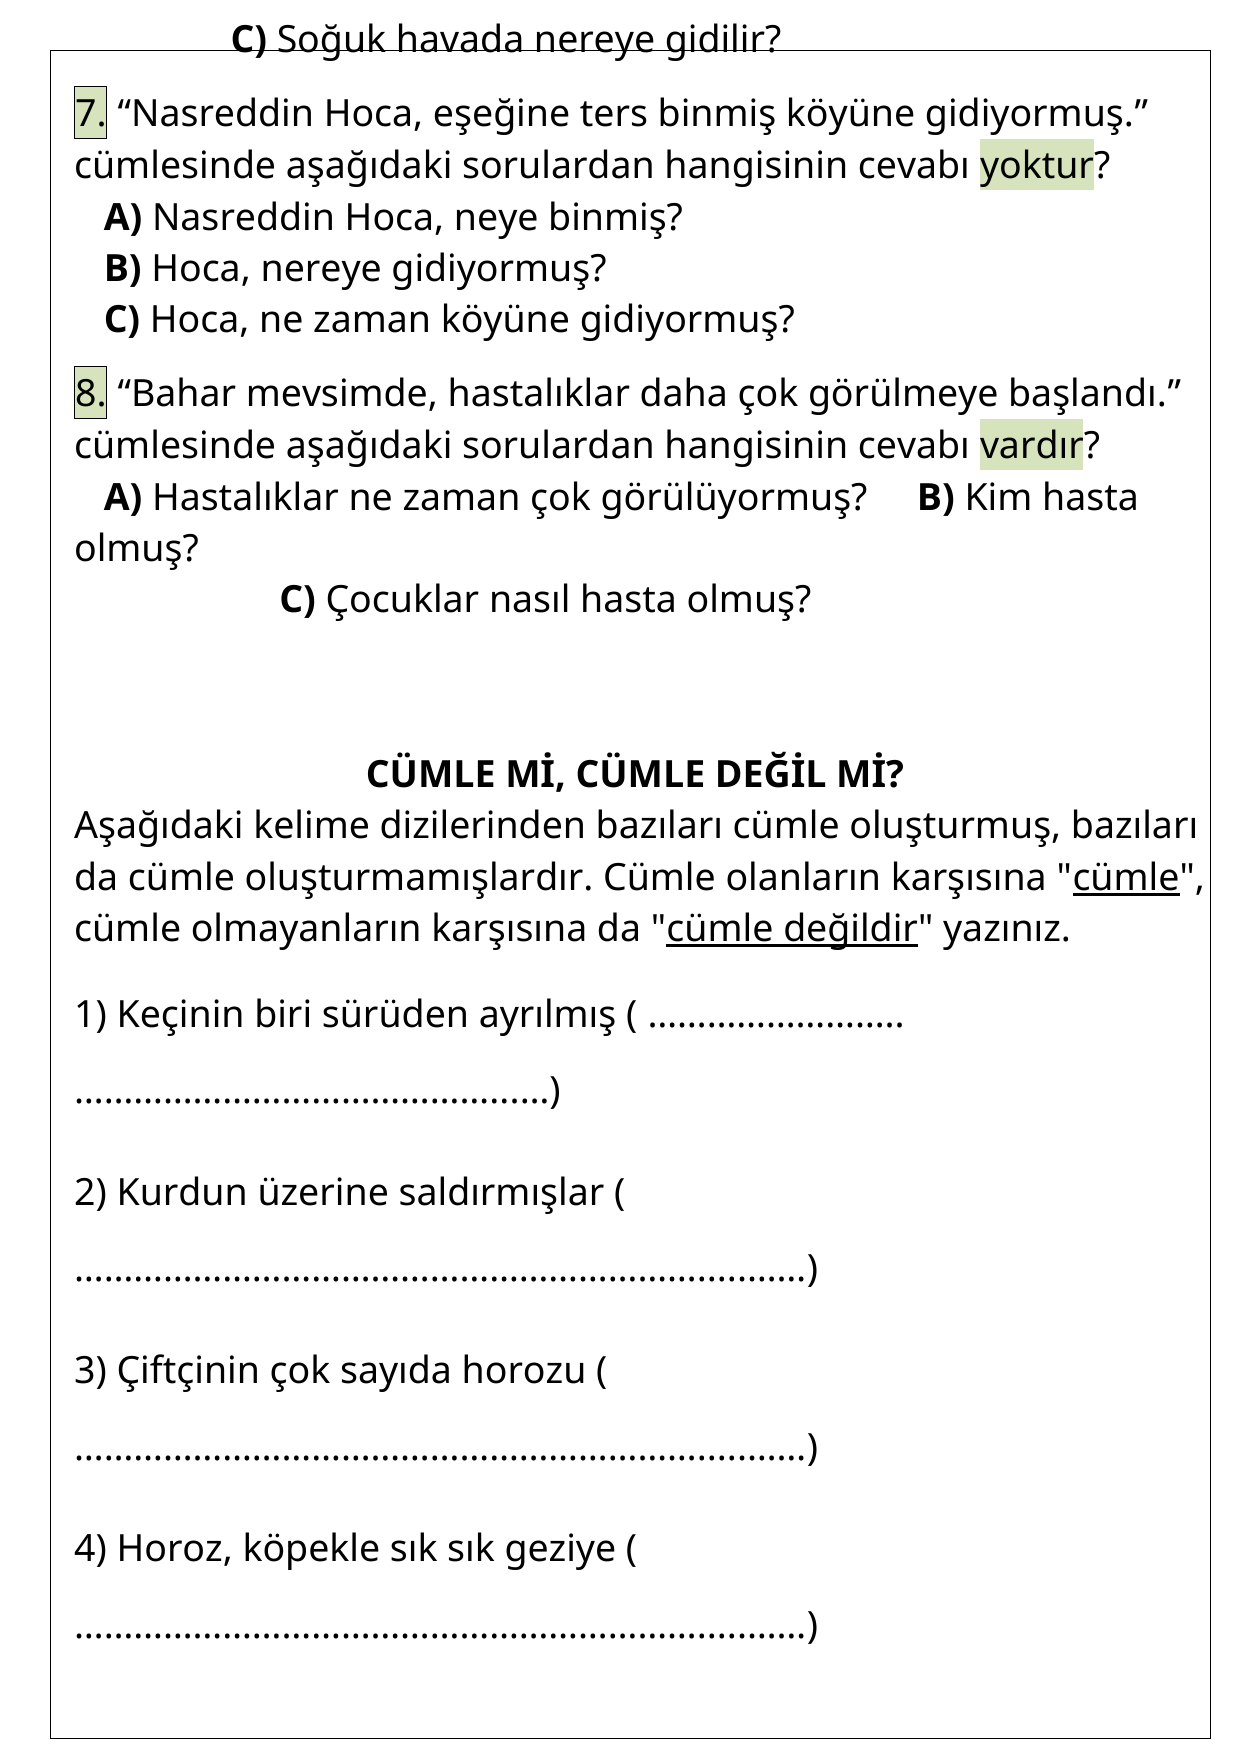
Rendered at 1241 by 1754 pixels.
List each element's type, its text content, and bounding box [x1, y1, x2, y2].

text 3) Çiftçinin çok sayıda horozu ( ……………………………………………………….....……) [74, 1343, 1210, 1471]
text CÜMLE Mİ, CÜMLE DEĞİL Mİ? [59, 748, 1210, 799]
text 2) Kurdun üzerine saldırmışlar ( ……………………………………………………….....……) [74, 1165, 1210, 1293]
text Aşağıdaki kelime dizilerinden bazıları cümle oluşturmuş, bazıları da cümle oluşturmamışlardır. Cümle olanların karşısına "cümle", cümle olmayanların karşısına da "cümle değildir" yazınız. [74, 799, 1210, 952]
text 1) Keçinin biri sürüden ayrılmış ( ……………………..……………………………………...…) [74, 987, 1210, 1115]
text 7. “Nasreddin Hoca, eşeğine ters binmiş köyüne gidiyormuş.” cümlesinde aşağıdaki sorulardan hangisinin cevabı yoktur? [74, 86, 1210, 190]
text C) Hoca, ne zaman köyüne gidiyormuş? [74, 292, 1210, 343]
text C) Çocuklar nasıl hasta olmuş? [74, 572, 1210, 623]
text A) Hastalıklar ne zaman çok görülüyormuş? B) Kim hasta olmuş? [74, 470, 1210, 572]
text B) Hoca, nereye gidiyormuş? [74, 241, 1210, 292]
text C) Soğuk havada nereye gidilir? [74, 12, 1211, 50]
text A) Nasreddin Hoca, neye binmiş? [74, 190, 1210, 241]
text 8. “Bahar mevsimde, hastalıklar daha çok görülmeye başlandı.” cümlesinde aşağıdaki sorulardan hangisinin cevabı vardır? [74, 366, 1210, 470]
text 4) Horoz, köpekle sık sık geziye ( ……………………………………………………….....……) [74, 1521, 1210, 1649]
